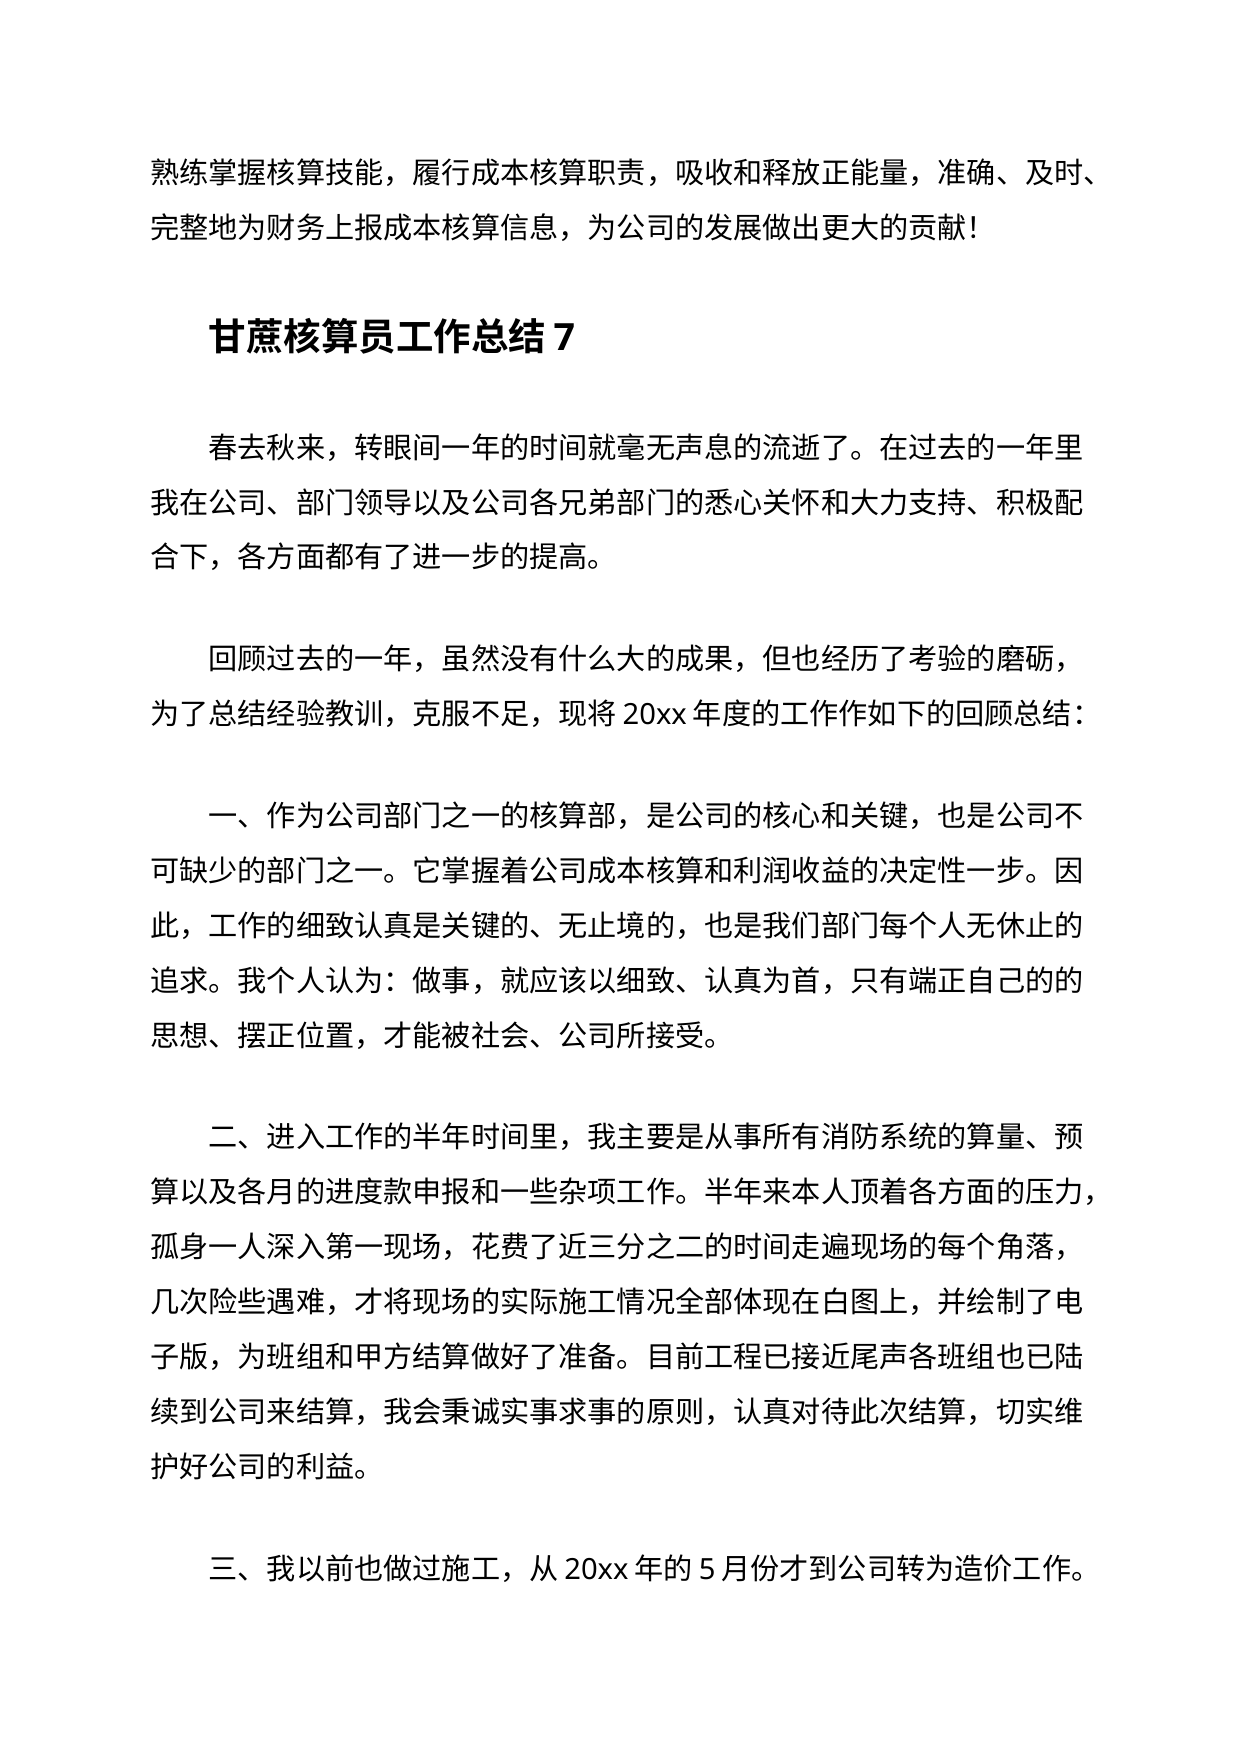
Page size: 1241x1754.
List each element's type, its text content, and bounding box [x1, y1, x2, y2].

text 甘蔗核算员工作总结7 [150, 307, 1090, 361]
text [150, 150, 1090, 247]
text 二、进入工作的半年时间里，我主要是从事所有消防系统的算量、预算以及各月的进度款申报和一些杂项工作。半年来本人顶着各方面的压力，孤身一人深入第一现场，花费了近三分之二的时间走遍现场的每个角落，几次险些遇难，才将现场的实际施工情况全部体现在白图上，并绘制了电子版，为班组和甲方结算做好了准备。目前工程已接近尾声各班组也已陆续到公司来结算，我会秉诚实事求事的原则，认真对待此次结算，切实维护好公司的利益。 [150, 1114, 1090, 1486]
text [150, 1545, 1090, 1588]
text 回顾过去的一年，虽然没有什么大的成果，但也经历了考验的磨砺，为了总结经验教训，克服不足，现将20xx年度的工作作如下的回顾总结： [150, 636, 1090, 733]
text 一、作为公司部门之一的核算部，是公司的核心和关键，也是公司不可缺少的部门之一。它掌握着公司成本核算和利润收益的决定性一步。因此，工作的细致认真是关键的、无止境的，也是我们部门每个人无休止的追求。我个人认为：做事，就应该以细致、认真为首，只有端正自己的的思想、摆正位置，才能被社会、公司所接受。 [150, 793, 1090, 1054]
text 春去秋来，转眼间一年的时间就毫无声息的流逝了。在过去的一年里我在公司、部门领导以及公司各兄弟部门的悉心关怀和大力支持、积极配合下，各方面都有了进一步的提高。 [150, 424, 1090, 576]
